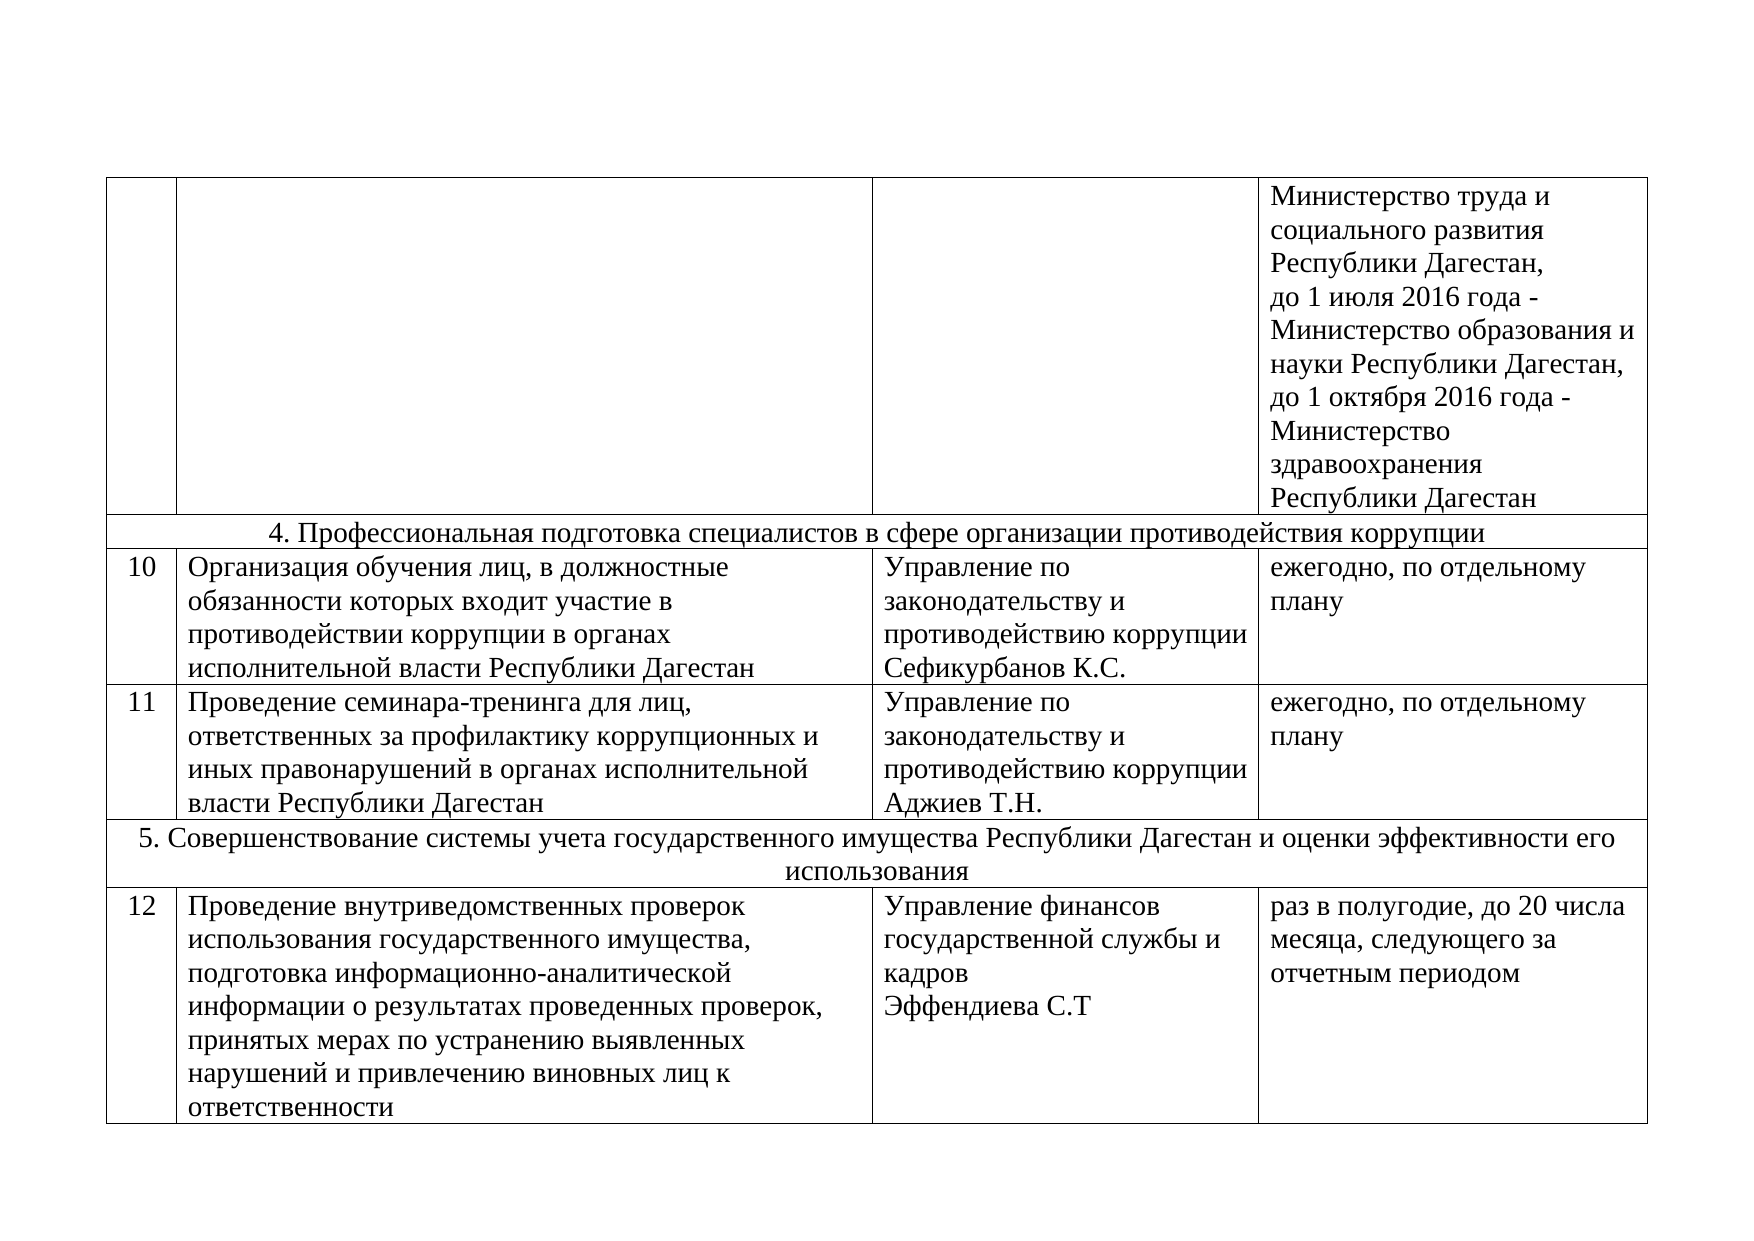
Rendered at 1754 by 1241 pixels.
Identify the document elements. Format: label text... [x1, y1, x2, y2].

table_cell Организация обучения лиц, в должностные обязанности которых входит участие в противодействии коррупции в органах исполнительной власти Республики Дагестан [177, 549, 872, 683]
table_cell 4. Профессиональная подготовка специалистов в сфере организации противодействия коррупции [107, 515, 1647, 548]
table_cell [873, 888, 1258, 1123]
table_cell 11 [107, 685, 176, 819]
table_cell 5. Совершенствование системы учета государственного имущества Республики Дагестан и оценки эффективности его использования [107, 820, 1647, 887]
table_cell Управление по законодательству и противодействию коррупции Сефикурбанов К.С. [873, 549, 1258, 683]
table_cell 10 [107, 549, 176, 683]
table_cell 12 [107, 888, 176, 1123]
table_cell Проведение семинара-тренинга для лиц, ответственных за профилактику коррупционных и иных правонарушений в органах исполнительной власти Республики Дагестан [177, 685, 872, 819]
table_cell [873, 178, 1258, 514]
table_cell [177, 178, 872, 514]
table_cell раз в полугодие, до 20 числа месяца, следующего за отчетным периодом [1259, 888, 1647, 1123]
table_cell 9 [107, 178, 176, 514]
table_cell Управление по законодательству и противодействию коррупции Аджиев Т.Н. [873, 685, 1258, 819]
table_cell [1259, 178, 1647, 514]
table_cell Проведение внутриведомственных проверок использования государственного имущества, подготовка информационно-аналитической информации о результатах проведенных проверок, принятых мерах по устранению выявленных нарушений и привлечению виновных лиц к ответственности [177, 888, 872, 1123]
table_cell ежегодно, по отдельному плану [1259, 549, 1647, 683]
table_cell ежегодно, по отдельному плану [1259, 685, 1647, 819]
